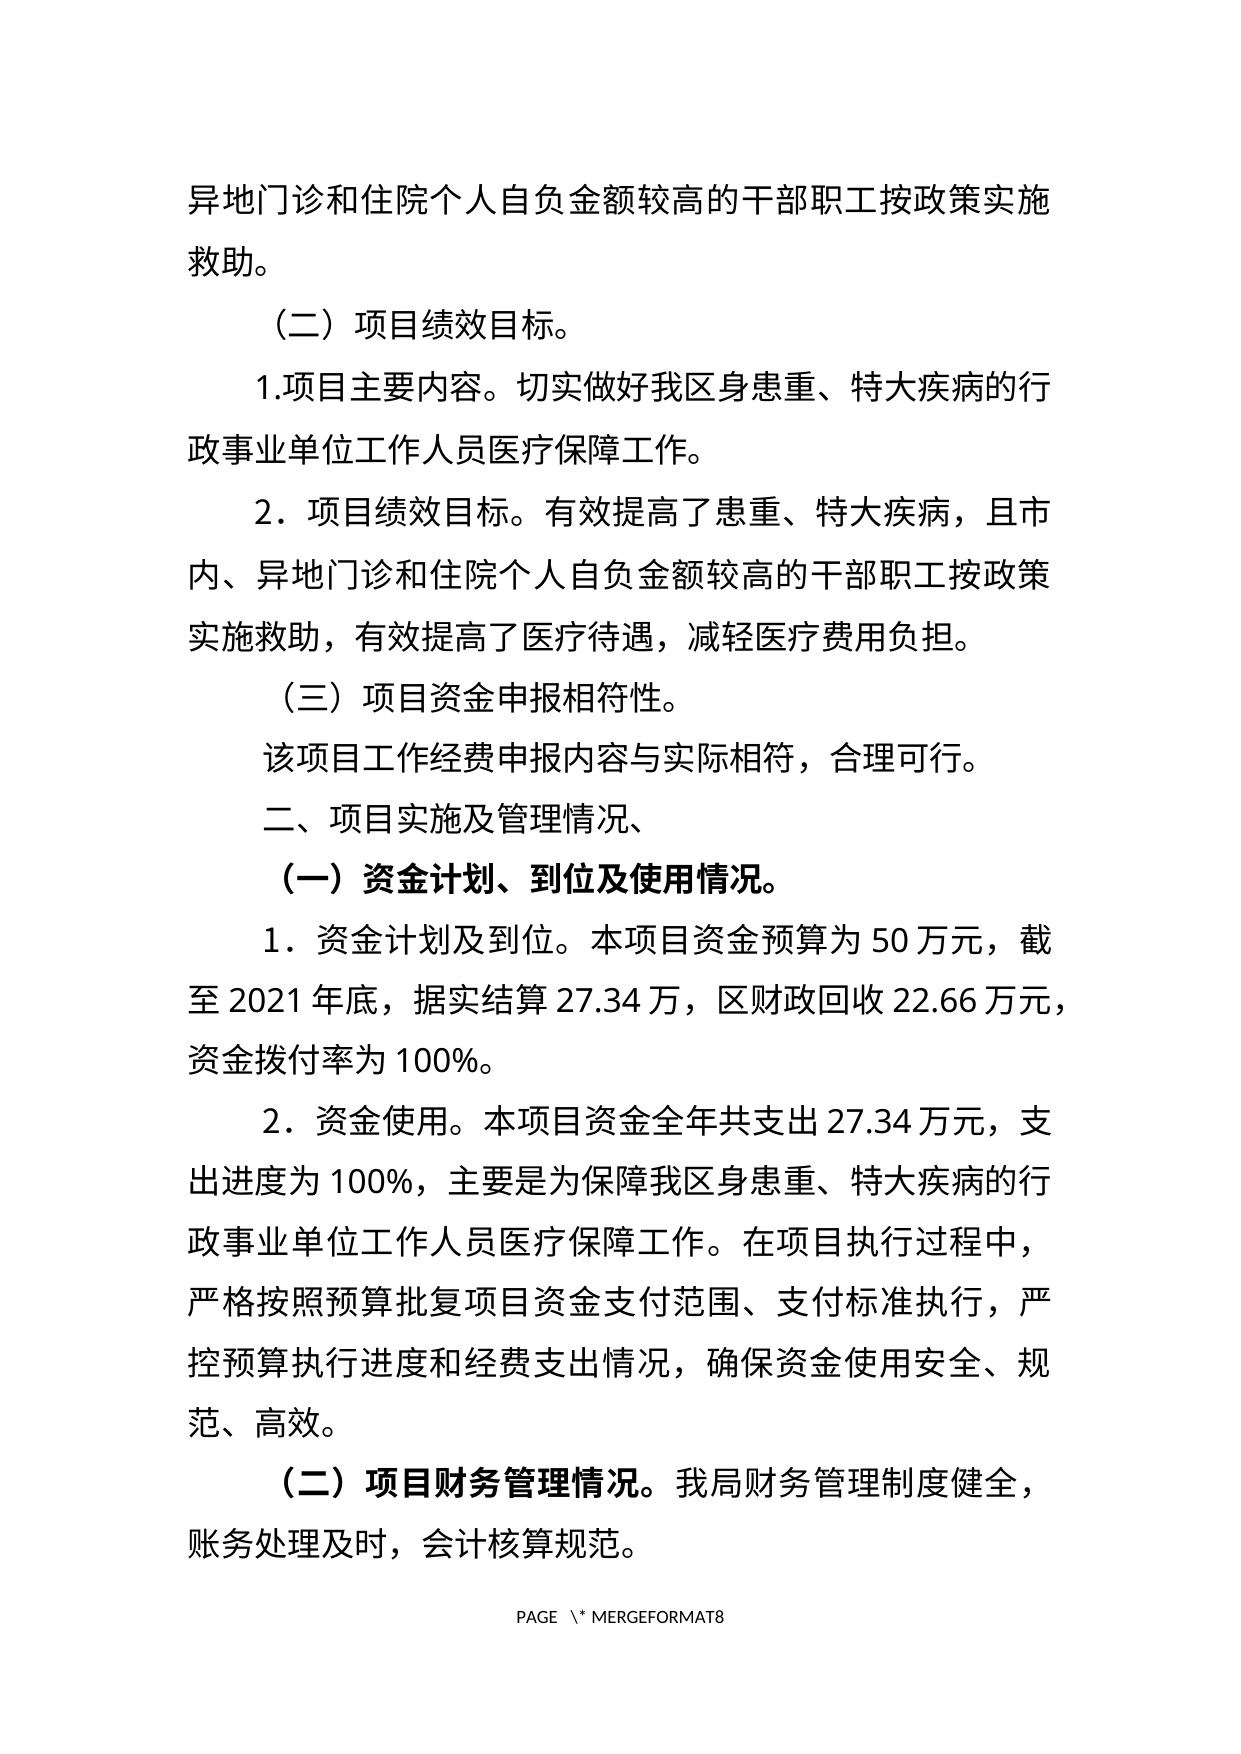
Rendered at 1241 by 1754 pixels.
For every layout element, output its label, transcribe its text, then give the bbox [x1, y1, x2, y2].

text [187, 162, 1053, 287]
text （三）项目资金申报相符性。 [187, 662, 1053, 722]
text （二）项目绩效目标。 [187, 287, 1053, 349]
text 二、项目实施及管理情况、 [187, 783, 1053, 843]
text 1．资金计划及到位。本项目资金预算为50万元，截至2021年底，据实结算27.34万，区财政回收22.66万元，资金拨付率为100%。 [187, 904, 1053, 1085]
text （一）资金计划、到位及使用情况。 [187, 843, 1053, 904]
text 该项目工作经费申报内容与实际相符，合理可行。 [187, 722, 1053, 783]
text 2．资金使用。本项目资金全年共支出27.34万元，支出进度为100%，主要是为保障我区身患重、特大疾病的行政事业单位工作人员医疗保障工作。在项目执行过程中，严格按照预算批复项目资金支付范围、支付标准执行，严控预算执行进度和经费支出情况，确保资金使用安全、规范、高效。 [187, 1085, 1053, 1447]
text 1.项目主要内容。切实做好我区身患重、特大疾病的行政事业单位工作人员医疗保障工作。 [187, 349, 1053, 474]
text （二）项目财务管理情况。我局财务管理制度健全，账务处理及时，会计核算规范。 [187, 1447, 1053, 1568]
text 2．项目绩效目标。有效提高了患重、特大疾病，且市内、异地门诊和住院个人自负金额较高的干部职工按政策实施救助，有效提高了医疗待遇，减轻医疗费用负担。 [187, 474, 1053, 662]
